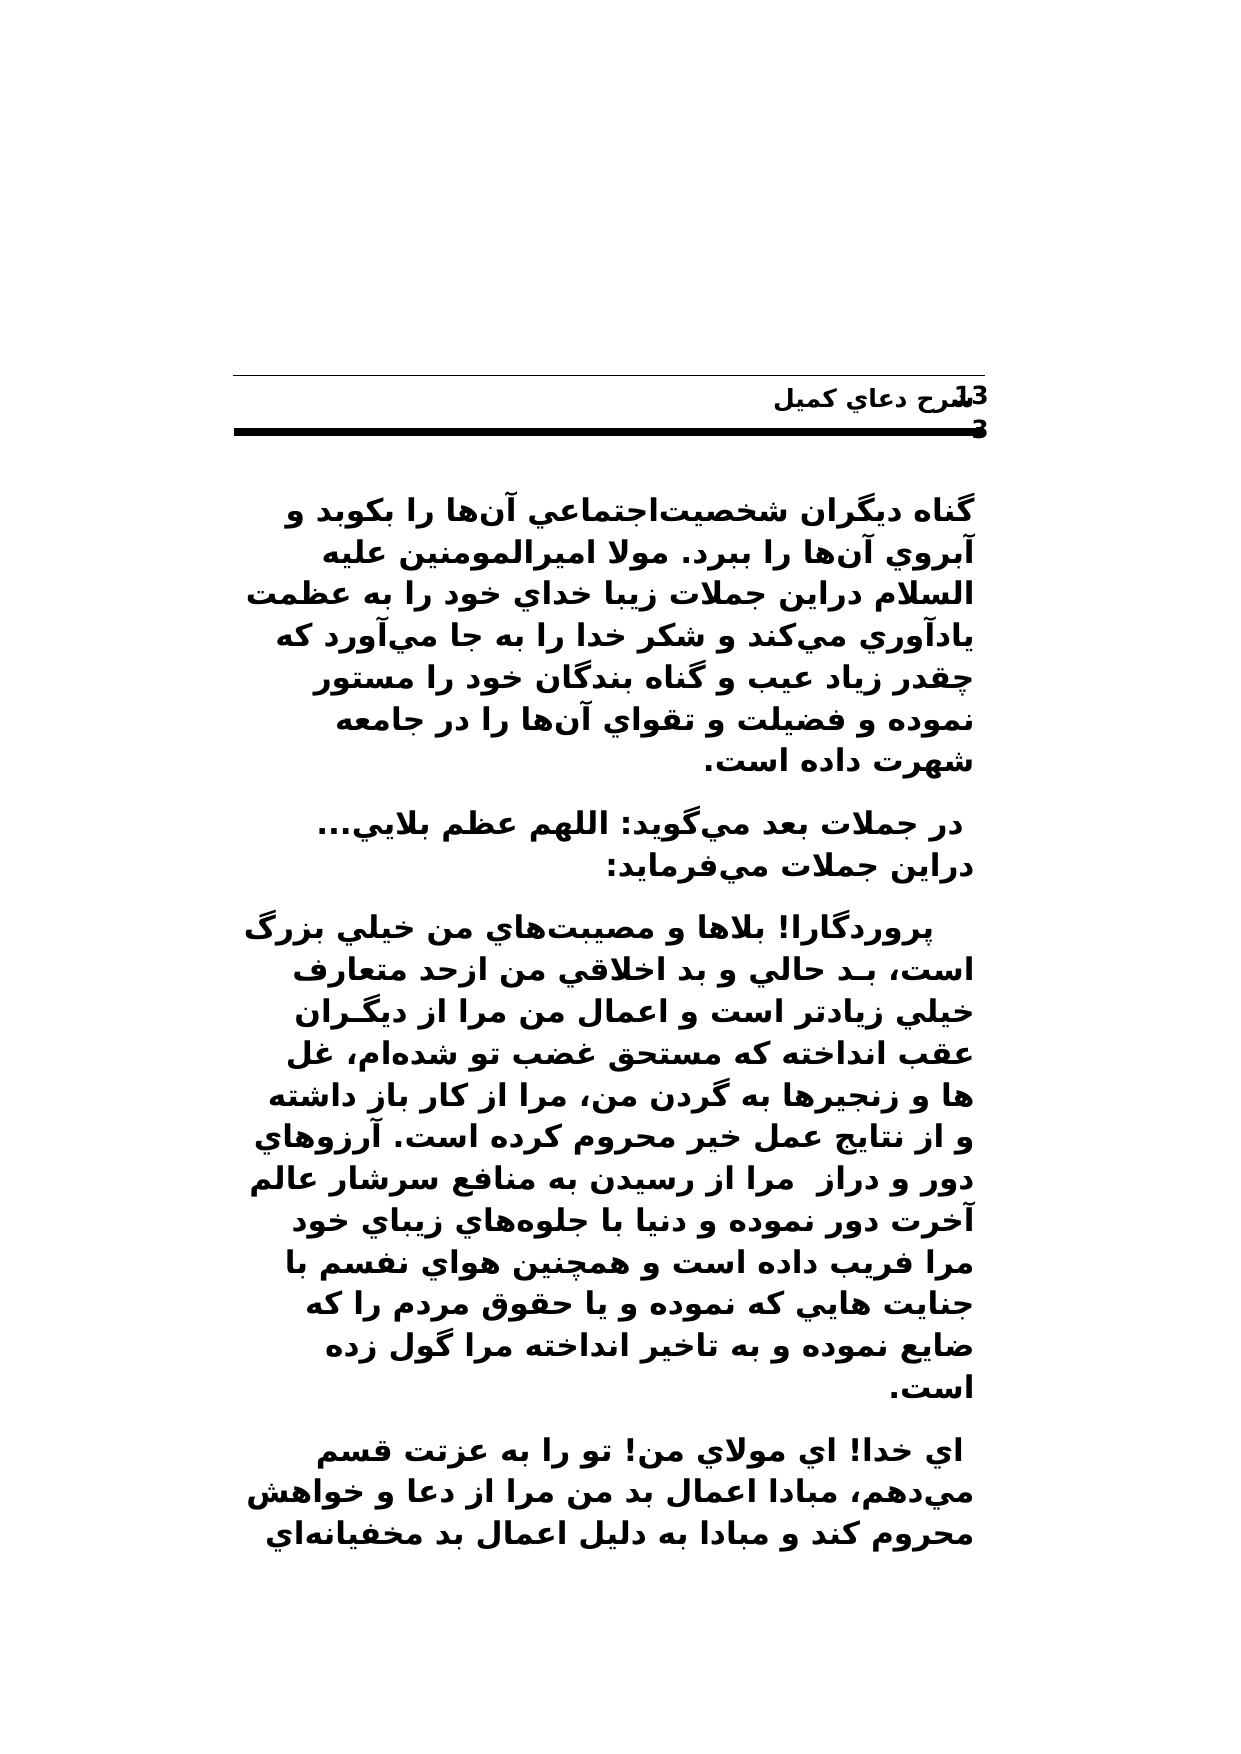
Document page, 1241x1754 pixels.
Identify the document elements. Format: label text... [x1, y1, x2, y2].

text پروردگارا! بلاها و مصيبت‌هاي‌ من‌ خيلي‌ بزرگ‌ است‌، بـد حالي‌ و بد اخلاقي‌ من‌ ازحد متعارف‌ خيلي‌ زيادتر است‌ و اعمال‌ من‌ مرا از ديگـران‌ عقب ‌انداخته‌ كه‌ مستحق‌ غضب‌ تو شده‌ام‌، غل ها و زنجيرها به‌ گردن‌ من‌، مرا از كار باز داشته‌ و از نتايج‌ عمل‌ خير محروم‌ كرده‌ است‌. آرزوهاي‌ دور و دراز مرا از رسيدن‌ به‌ منافع‌ سرشار عالم‌ آخرت‌ دور نموده‌ و دنيا با جلوه‌هاي‌ زيباي‌ خود مرا فريب‌ داده‌ است‌ و همچنين‌ هواي‌ نفسم‌ با جنايت هايي‌ كه‌ نموده‌ و يا حقوق‌ مردم‌ را كه‌ ضايع‌ نموده‌ و به‌ تاخير انداخته‌ مرا گول‌ زده‌ است‌. [244, 910, 974, 1406]
text در جملات‌ بعد مي‌گويد: اللهم‌ عظم‌ بلايي‌... دراين‌ جملات‌ مي‌فرمايد: [244, 805, 974, 883]
